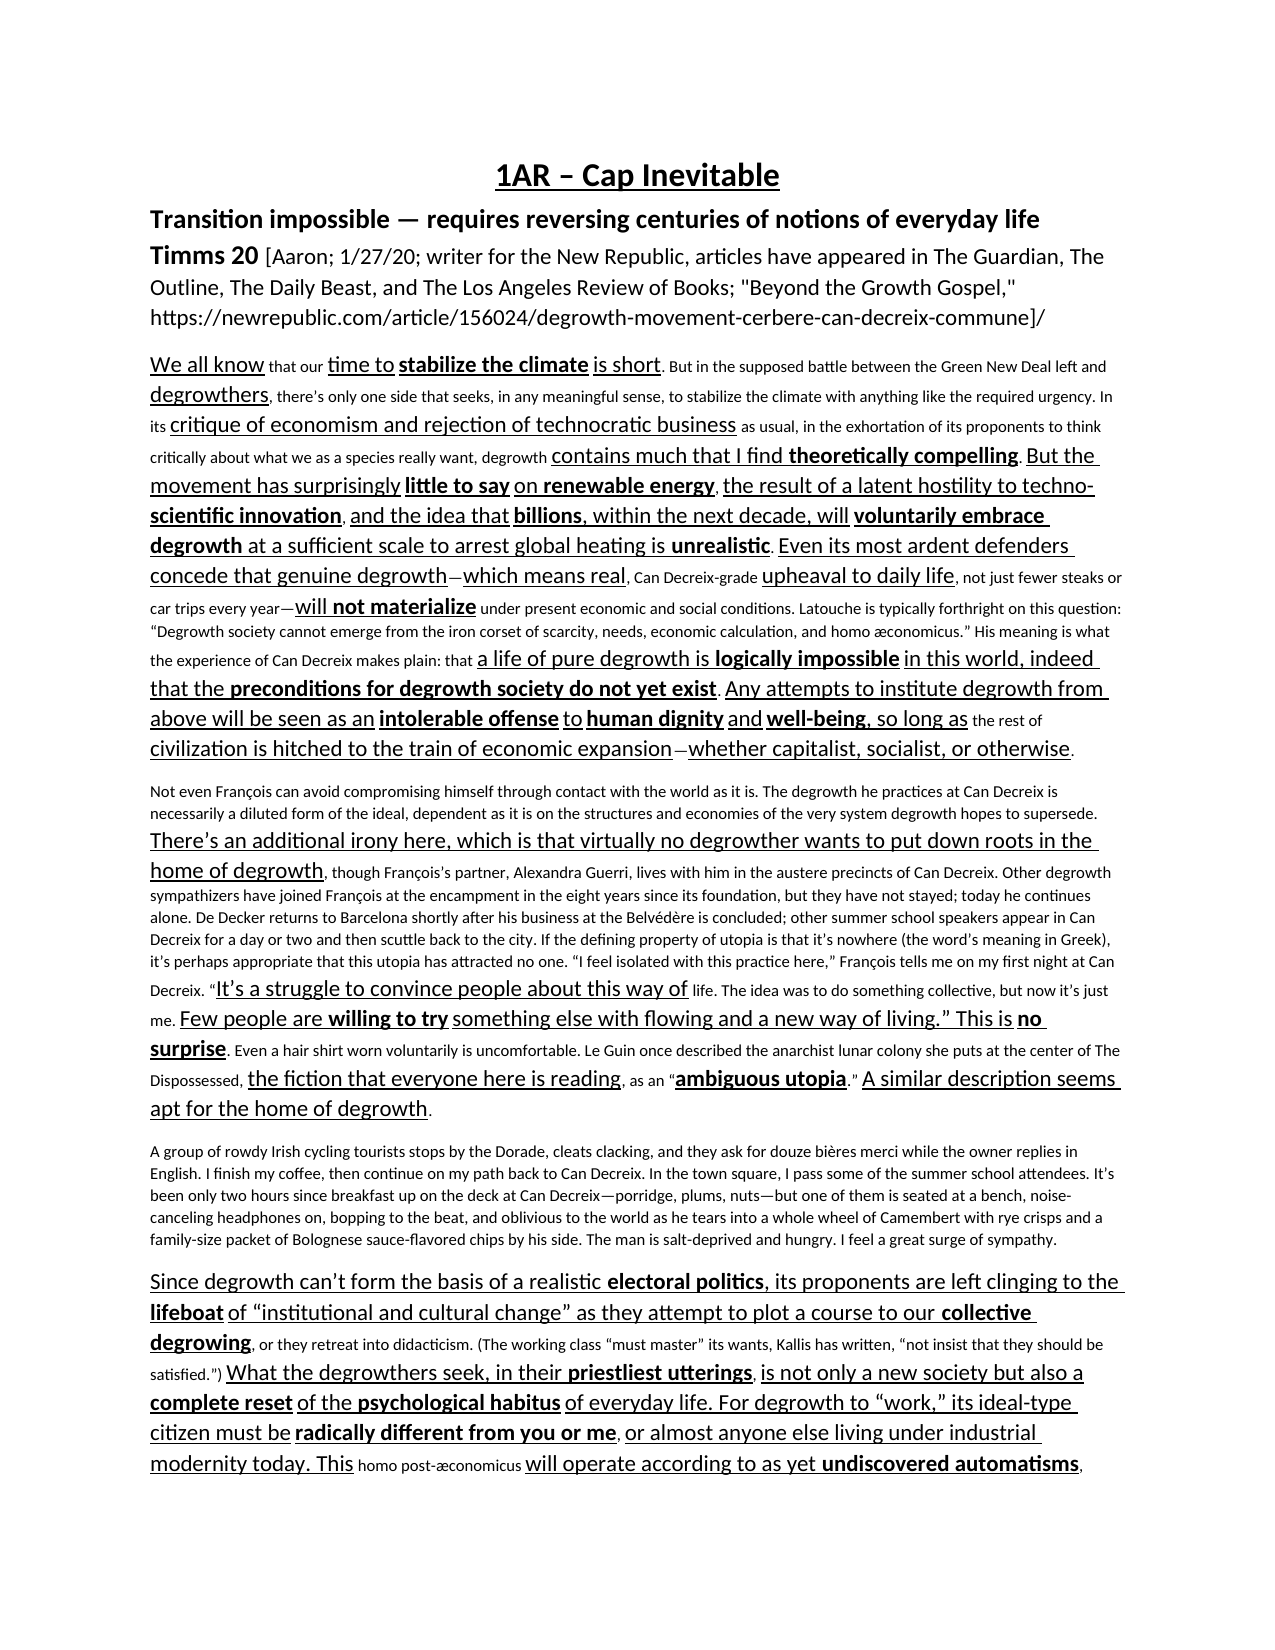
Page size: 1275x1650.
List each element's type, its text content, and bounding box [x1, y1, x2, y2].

subtitle 1AR – Cap Inevitable [150, 154, 1125, 195]
text A group of rowdy Irish cycling tourists stops by the Dorade, cleats clacking, and they ask for douze bières merci while the owner replies in English. I finish my coffee, then continue on my path back to Can Decreix. In the town square, I pass some of the summer school attendees. It’s been only two hours since breakfast up on the deck at Can Decreix—porridge, plums, nuts—but one of them is seated at a bench, noise-canceling headphones on, bopping to the beat, and oblivious to the world as he tears into a whole wheel of Camembert with rye crisps and a family-size packet of Bolognese sauce-flavored chips by his side. The man is salt-deprived and hungry. I feel a great surge of sympathy. [150, 1141, 1125, 1249]
text We all know that our time to stabilize the climate is short. But in the supposed battle between the Green New Deal left and degrowthers, there’s only one side that seeks, in any meaningful sense, to stabilize the climate with anything like the required urgency. In its critique of economism and rejection of technocratic business as usual, in the exhortation of its proponents to think critically about what we as a species really want, degrowth contains much that I find theoretically compelling. But the movement has surprisingly little to say on renewable energy, the result of a latent hostility to techno-scientific innovation, and the idea that billions, within the next decade, will voluntarily embrace degrowth at a sufficient scale to arrest global heating is unrealistic. Even its most ardent defenders concede that genuine degrowth—which means real, Can Decreix-grade upheaval to daily life, not just fewer steaks or car trips every year—will not materialize under present economic and social conditions. Latouche is typically forthright on this question: “Degrowth society cannot emerge from the iron corset of scarcity, needs, economic calculation, and homo æconomicus.” His meaning is what the experience of Can Decreix makes plain: that a life of pure degrowth is logically impossible in this world, indeed that the preconditions for degrowth society do not yet exist. Any attempts to institute degrowth from above will be seen as an intolerable offense to human dignity and well-being, so long as the rest of civilization is hitched to the train of economic expansion—whether capitalist, socialist, or otherwise. [150, 350, 1125, 763]
text Not even François can avoid compromising himself through contact with the world as it is. The degrowth he practices at Can Decreix is necessarily a diluted form of the ideal, dependent as it is on the structures and economies of the very system degrowth hopes to supersede. There’s an additional irony here, which is that virtually no degrowther wants to put down roots in the home of degrowth, though François’s partner, Alexandra Guerri, lives with him in the austere precincts of Can Decreix. Other degrowth sympathizers have joined François at the encampment in the eight years since its foundation, but they have not stayed; today he continues alone. De Decker returns to Barcelona shortly after his business at the Belvédère is concluded; other summer school speakers appear in Can Decreix for a day or two and then scuttle back to the city. If the defining property of utopia is that it’s nowhere (the word’s meaning in Greek), it’s perhaps appropriate that this utopia has attracted no one. “I feel isolated with this practice here,” François tells me on my first night at Can Decreix. “It’s a struggle to convince people about this way of life. The idea was to do something collective, but now it’s just me. Few people are willing to try something else with flowing and a new way of living.” This is no surprise. Even a hair shirt worn voluntarily is uncomfortable. Le Guin once described the anarchist lunar colony she puts at the center of The Dispossessed, the fiction that everyone here is reading, as an “ambiguous utopia.” A similar description seems apt for the home of degrowth. [150, 781, 1125, 1123]
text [150, 1293, 1125, 1477]
text Timms 20 [Aaron; 1/27/20; writer for the New Republic, articles have appeared in The Guardian, The Outline, The Daily Beast, and The Los Angeles Review of Books; "Beyond the Growth Gospel," https://newrepublic.com/article/156024/degrowth-movement-cerbere-can-decreix-commune]/ [150, 238, 1125, 331]
subtitle Transition impossible — requires reversing centuries of notions of everyday life [150, 202, 1125, 235]
